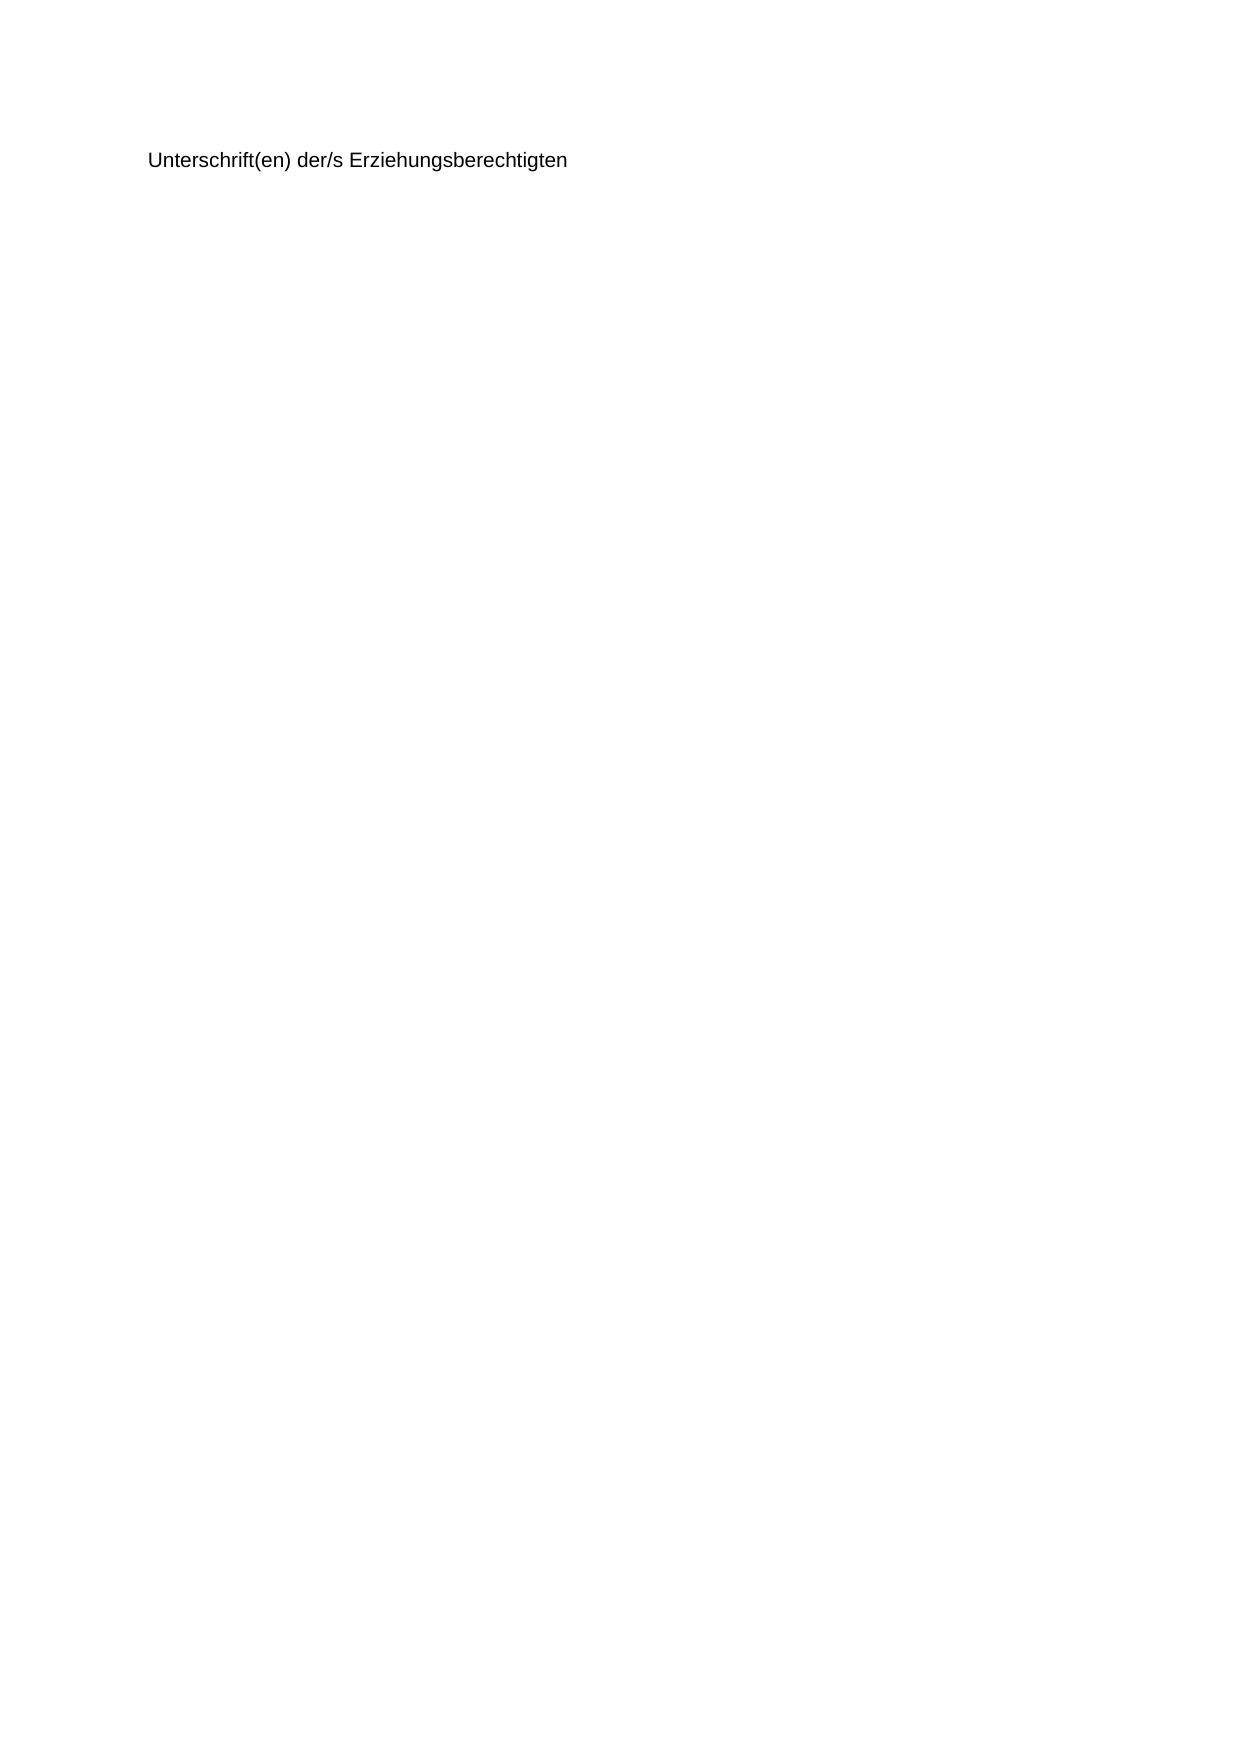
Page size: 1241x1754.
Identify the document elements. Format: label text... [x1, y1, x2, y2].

text Unterschrift(en) der/s Erziehungsberechtigten [148, 148, 1092, 172]
